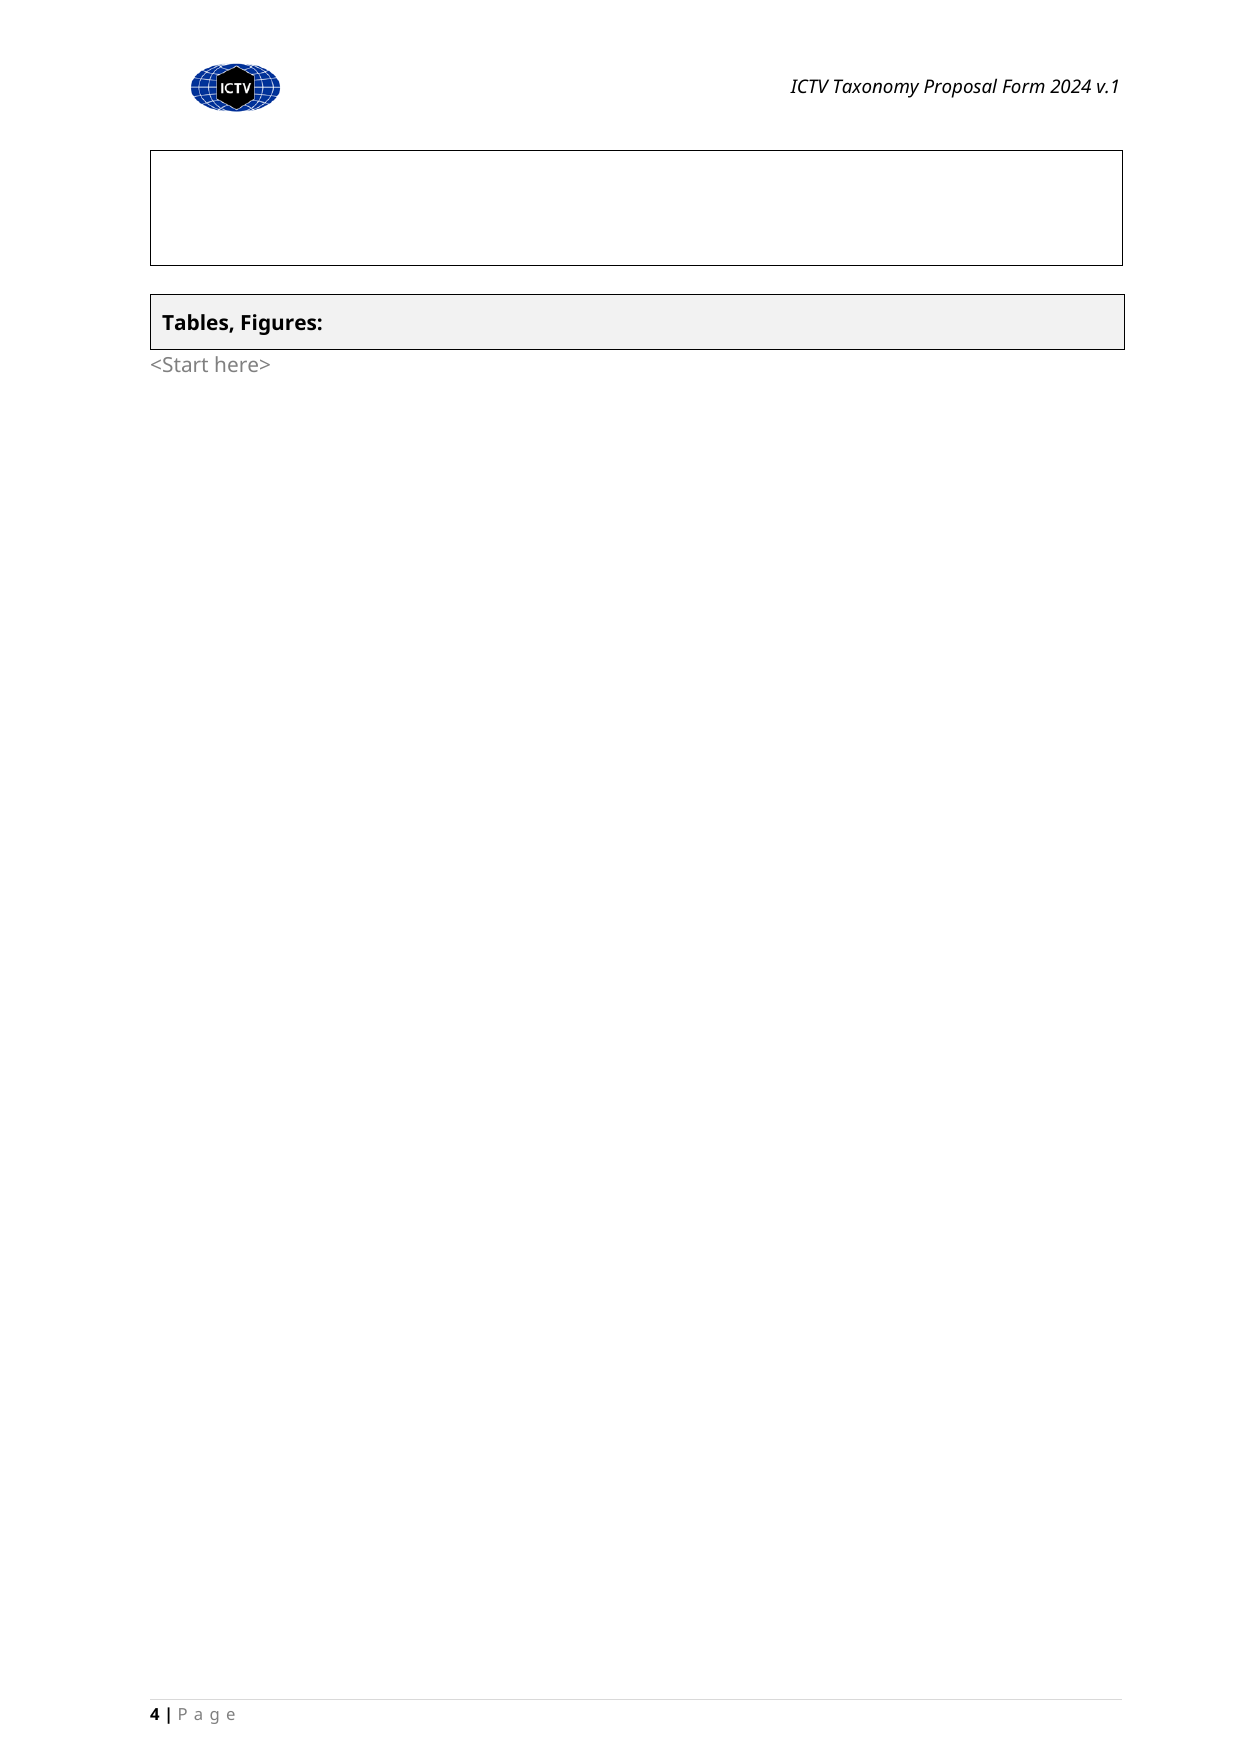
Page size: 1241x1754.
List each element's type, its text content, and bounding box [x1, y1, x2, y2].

picture [190, 56, 282, 113]
text <Start here> [150, 350, 1122, 378]
table_cell [151, 151, 1122, 265]
table_header Tables, Figures: [151, 295, 1124, 349]
